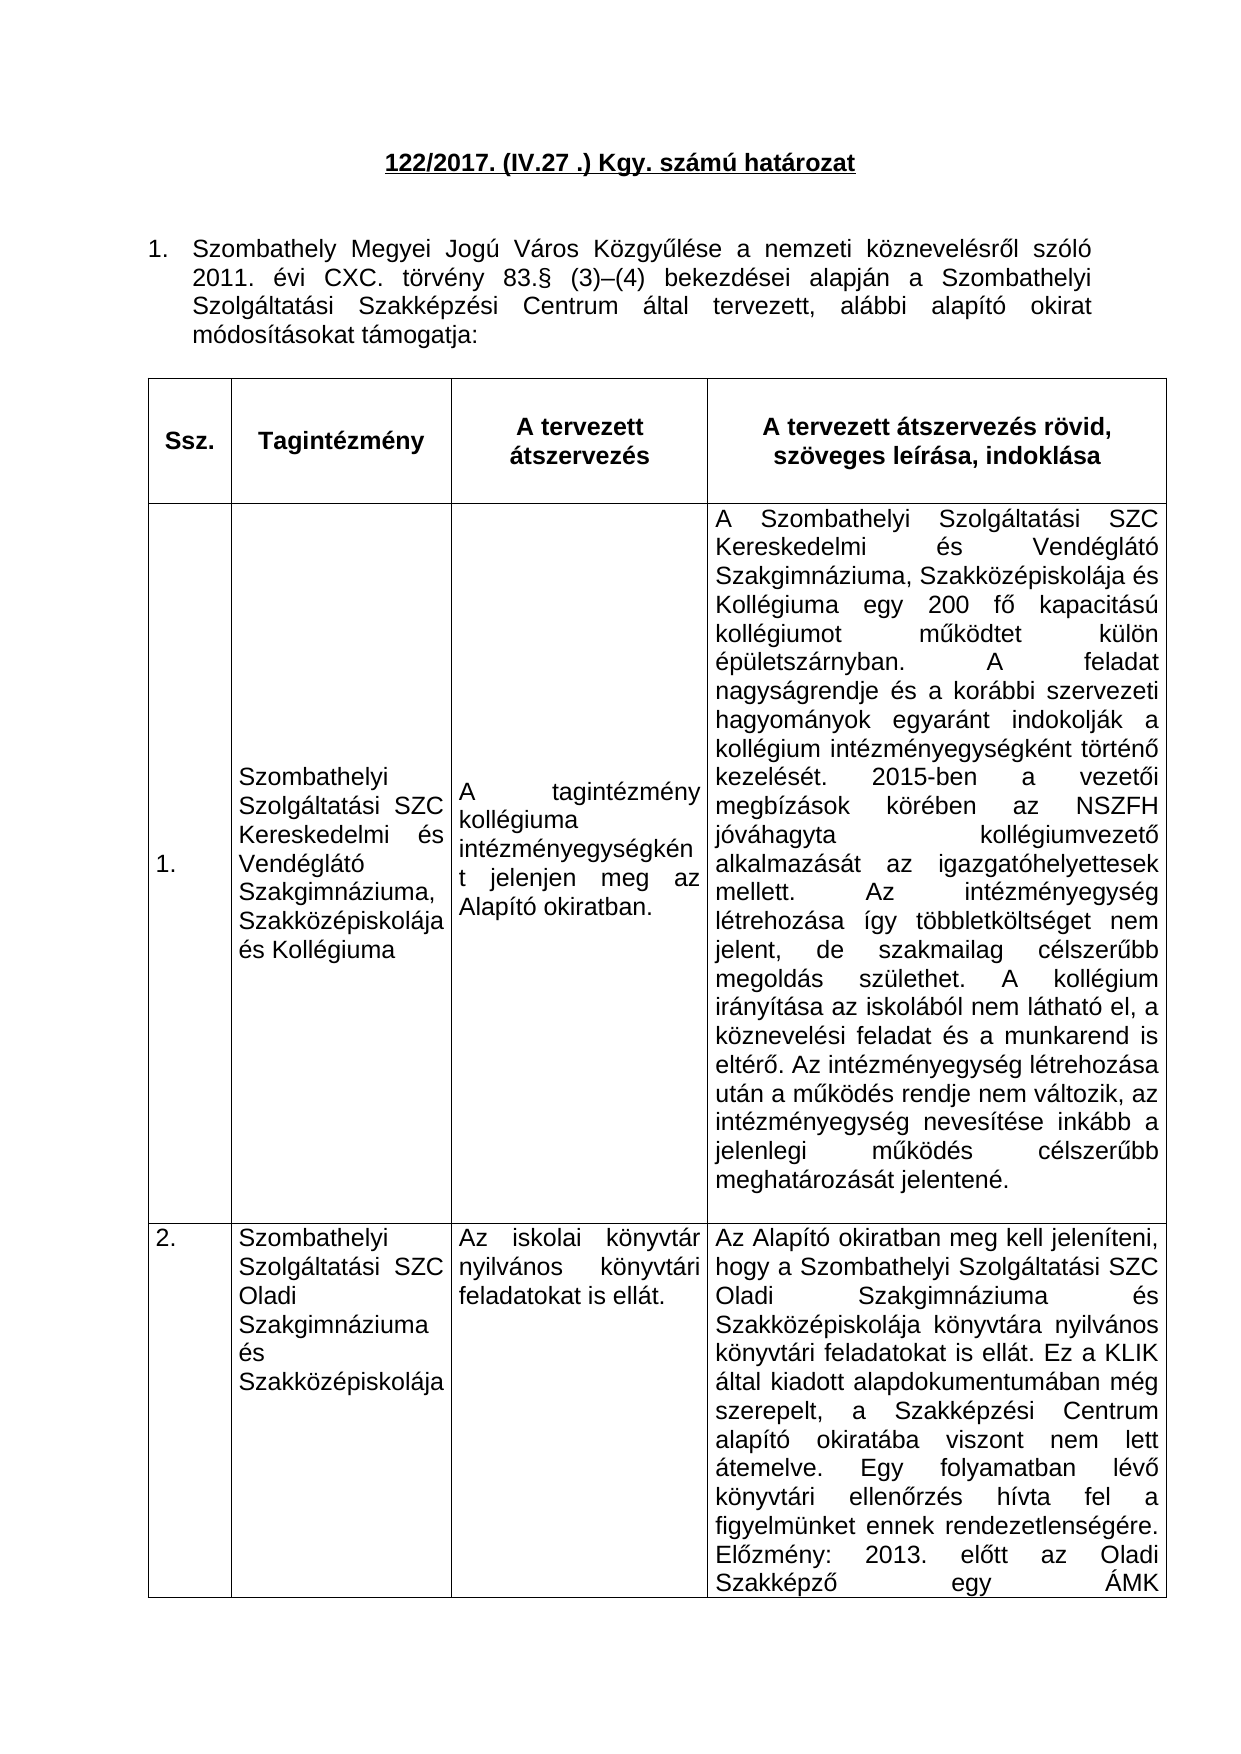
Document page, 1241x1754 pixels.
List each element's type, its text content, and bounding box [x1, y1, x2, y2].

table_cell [708, 1224, 1166, 1597]
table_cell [232, 1224, 451, 1597]
text 122/2017. (IV.27 .) Kgy. számú határozat [148, 148, 1093, 176]
table_header Tagintézmény [232, 379, 451, 503]
table_cell 1. [149, 504, 231, 1222]
list Szombathely Megyei Jogú Város Közgyűlése a nemzeti köznevelésről szóló 2011. évi CXC. törvény 83.§ (3)–(4) bekezdései alapján a Szombathelyi Szolgáltatási Szakképzési Centrum által tervezett, alábbi alapító okirat módosításokat támogatja: [148, 234, 1093, 349]
table_header A tervezett átszervezés [452, 379, 707, 503]
table_header Ssz. [149, 379, 231, 503]
table_cell 2. [149, 1224, 231, 1597]
table_header A tervezett átszervezés rövid, szöveges leírása, indoklása [708, 379, 1166, 503]
table_cell Szombathelyi Szolgáltatási SZC Kereskedelmi és Vendéglátó Szakgimnáziuma, Szakközépiskolája és Kollégiuma [232, 504, 451, 1222]
table_cell A tagintézmény kollégiuma intézményegységként jelenjen meg az Alapító okiratban. [452, 504, 707, 1222]
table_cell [452, 1224, 707, 1597]
table_cell A Szombathelyi Szolgáltatási SZC Kereskedelmi és Vendéglátó Szakgimnáziuma, Szakközépiskolája és Kollégiuma egy 200 fő kapacitású kollégiumot működtet külön épületszárnyban. A feladat nagyságrendje és a korábbi szervezeti hagyományok egyaránt indokolják a kollégium intézményegységként történő kezelését. 2015-ben a vezetői megbízások körében az NSZFH jóváhagyta kollégiumvezető alkalmazását az igazgatóhelyettesek mellett. Az intézményegység létrehozása így többletköltséget nem jelent, de szakmailag célszerűbb megoldás születhet. A kollégium irányítása az iskolából nem látható el, a köznevelési feladat és a munkarend is eltérő. Az intézményegység létrehozása után a működés rendje nem változik, az intézményegység nevesítése inkább a jelenlegi működés célszerűbb meghatározását jelentené. [708, 504, 1166, 1222]
